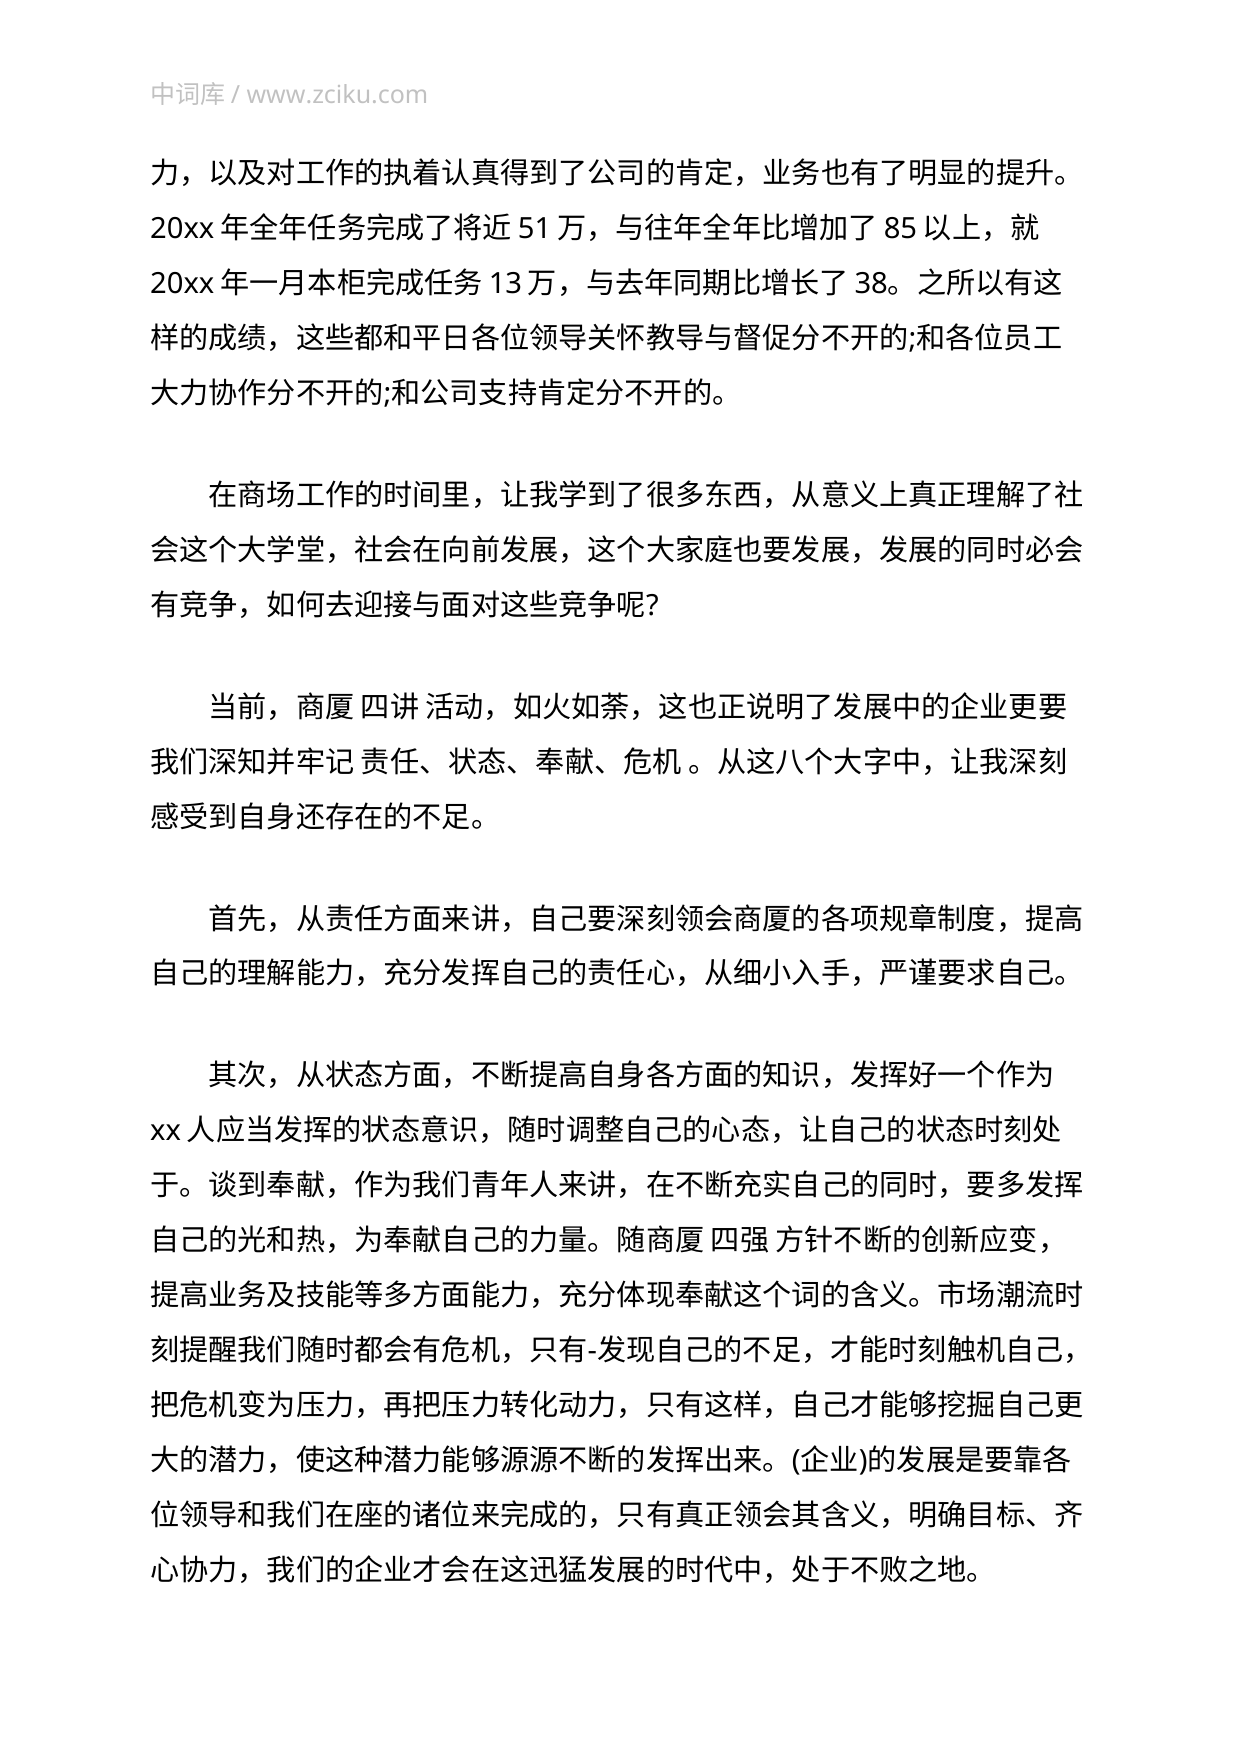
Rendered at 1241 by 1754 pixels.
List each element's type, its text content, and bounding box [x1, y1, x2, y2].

text 其次，从状态方面，不断提高自身各方面的知识，发挥好一个作为xx人应当发挥的状态意识，随时调整自己的心态，让自己的状态时刻处于。谈到奉献，作为我们青年人来讲，在不断充实自己的同时，要多发挥自己的光和热，为奉献自己的力量。随商厦 四强 方针不断的创新应变，提高业务及技能等多方面能力，充分体现奉献这个词的含义。市场潮流时刻提醒我们随时都会有危机，只有-发现自己的不足，才能时刻触机自己，把危机变为压力，再把压力转化动力，只有这样，自己才能够挖掘自己更大的潜力，使这种潜力能够源源不断的发挥出来。(企业)的发展是要靠各位领导和我们在座的诸位来完成的，只有真正领会其含义，明确目标、齐心协力，我们的企业才会在这迅猛发展的时代中，处于不败之地。 [150, 1052, 1090, 1588]
text 在商场工作的时间里，让我学到了很多东西，从意义上真正理解了社会这个大学堂，社会在向前发展，这个大家庭也要发展，发展的同时必会有竞争，如何去迎接与面对这些竞争呢? [150, 472, 1090, 624]
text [150, 150, 1090, 412]
text 当前，商厦 四讲 活动，如火如荼，这也正说明了发展中的企业更要我们深知并牢记 责任、状态、奉献、危机 。从这八个大字中，让我深刻感受到自身还存在的不足。 [150, 684, 1090, 836]
text 首先，从责任方面来讲，自己要深刻领会商厦的各项规章制度，提高自己的理解能力，充分发挥自己的责任心，从细小入手，严谨要求自己。 [150, 895, 1090, 992]
